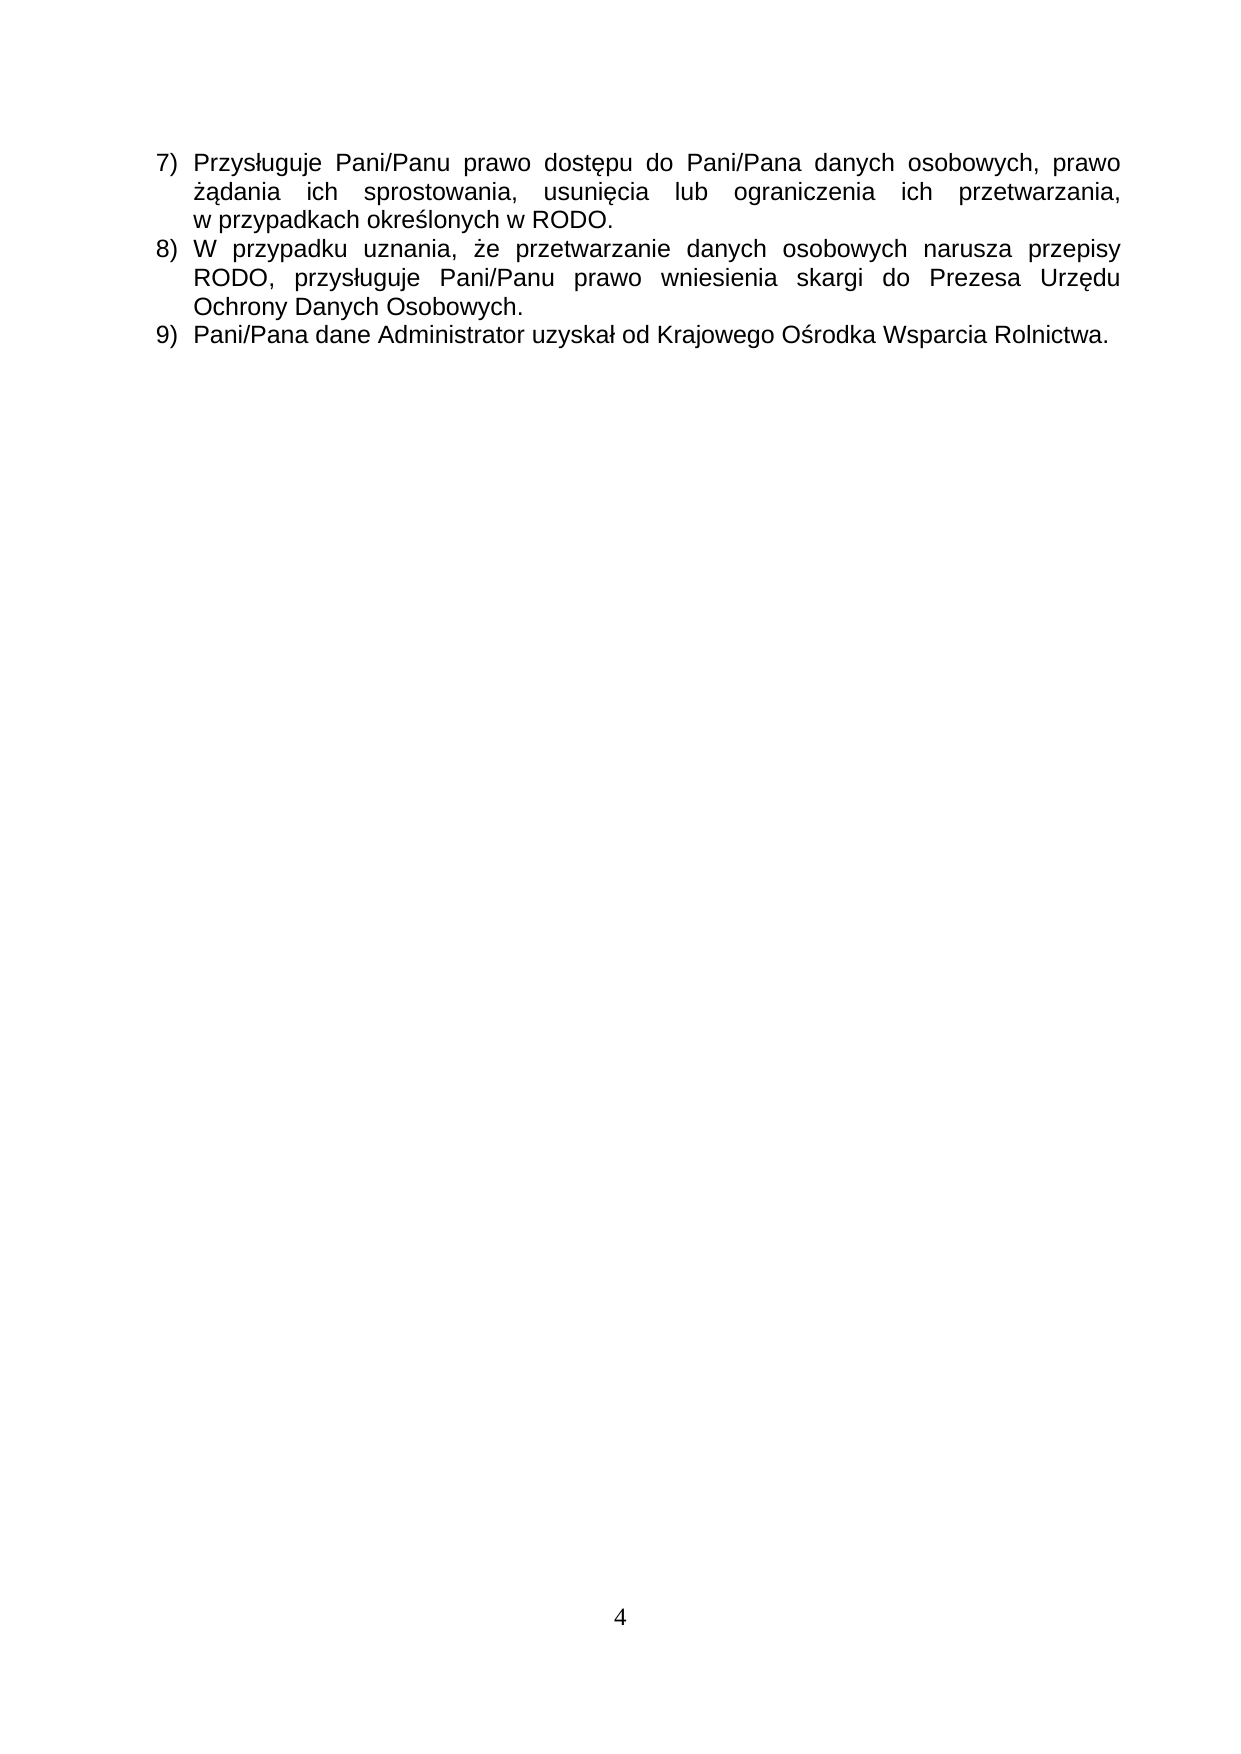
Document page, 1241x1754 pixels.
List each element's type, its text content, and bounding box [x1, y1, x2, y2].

list Pani/Pana dane Administrator uzyskał od Krajowego Ośrodka Wsparcia Rolnictwa. [156, 320, 1122, 349]
list Przysługuje Pani/Panu prawo dostępu do Pani/Pana danych osobowych, prawo żądania ich sprostowania, usunięcia lub ograniczenia ich przetwarzania, w przypadkach określonych w RODO. [156, 148, 1122, 234]
list W przypadku uznania, że przetwarzanie danych osobowych narusza przepisy RODO, przysługuje Pani/Panu prawo wniesienia skargi do Prezesa Urzędu Ochrony Danych Osobowych. [156, 234, 1122, 320]
